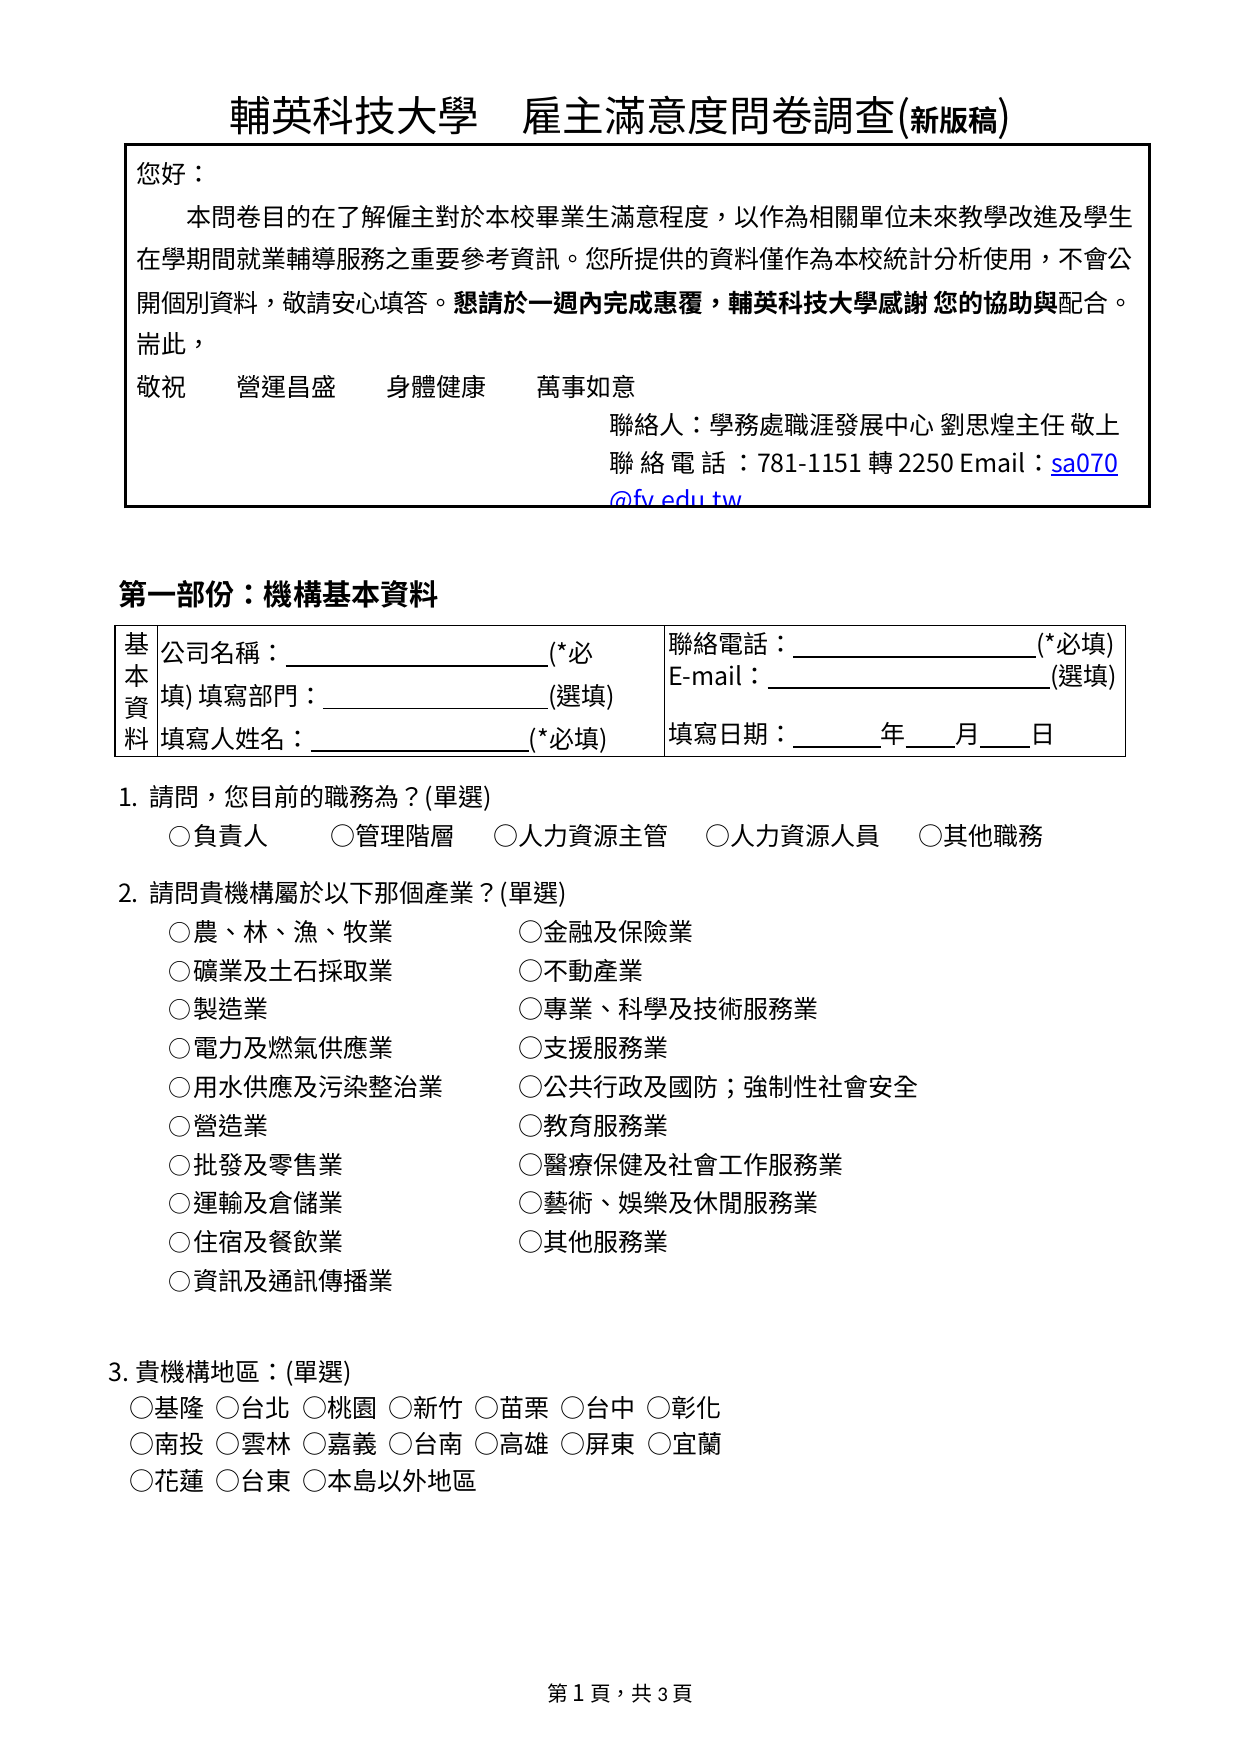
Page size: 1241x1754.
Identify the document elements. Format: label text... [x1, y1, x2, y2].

subtitle 第一部份：機構基本資料 [118, 567, 1176, 615]
list 營造業 ○教育服務業 [168, 1106, 1176, 1143]
table_header 聯絡電話： (*必填) E-mail： (選填) 填寫日期： 年 月 日 [665, 626, 1125, 756]
list 住宿及餐飲業 ○其他服務業 [168, 1223, 1176, 1259]
list 礦業及土石採取業 ○不動產業 [168, 951, 1176, 987]
table_header 基本資料 [116, 626, 157, 756]
list 資訊及通訊傳播業 [168, 1262, 1176, 1298]
text 輔英科技大學 雇主滿意度問卷調查(新版稿) [96, 85, 1145, 143]
list 負責人 ○管理階層 ○人力資源主管 ○人力資源人員 ○其他職務 [168, 816, 1176, 852]
list 運輸及倉儲業 ○藝術、娛樂及休閒服務業 [168, 1184, 1176, 1220]
text ○南投 ○雲林 ○嘉義 ○台南 ○高雄 ○屏東 ○宜蘭 [96, 1425, 1176, 1461]
list 農、林、漁、牧業 ○金融及保險業 [168, 912, 1176, 949]
list 製造業 ○專業、科學及技術服務業 [168, 990, 1176, 1026]
list 用水供應及污染整治業 ○公共行政及國防；強制性社會安全 [168, 1068, 1176, 1104]
table_header 公司名稱： (*必填) 填寫部門： (選填) 填寫人姓名： (*必填) [158, 626, 664, 756]
text ○花蓮 ○台東 ○本島以外地區 [96, 1461, 1176, 1497]
text 3. 貴機構地區：(單選) [96, 1352, 1176, 1388]
list 電力及燃氣供應業 ○支援服務業 [168, 1029, 1176, 1065]
list 批發及零售業 ○醫療保健及社會工作服務業 [168, 1145, 1176, 1181]
text ○基隆 ○台北 ○桃園 ○新竹 ○苗栗 ○台中 ○彰化 [96, 1388, 1176, 1425]
list 請問貴機構屬於以下那個產業？(單選) [118, 873, 1176, 910]
list 請問，您目前的職務為？(單選) [118, 777, 1176, 813]
